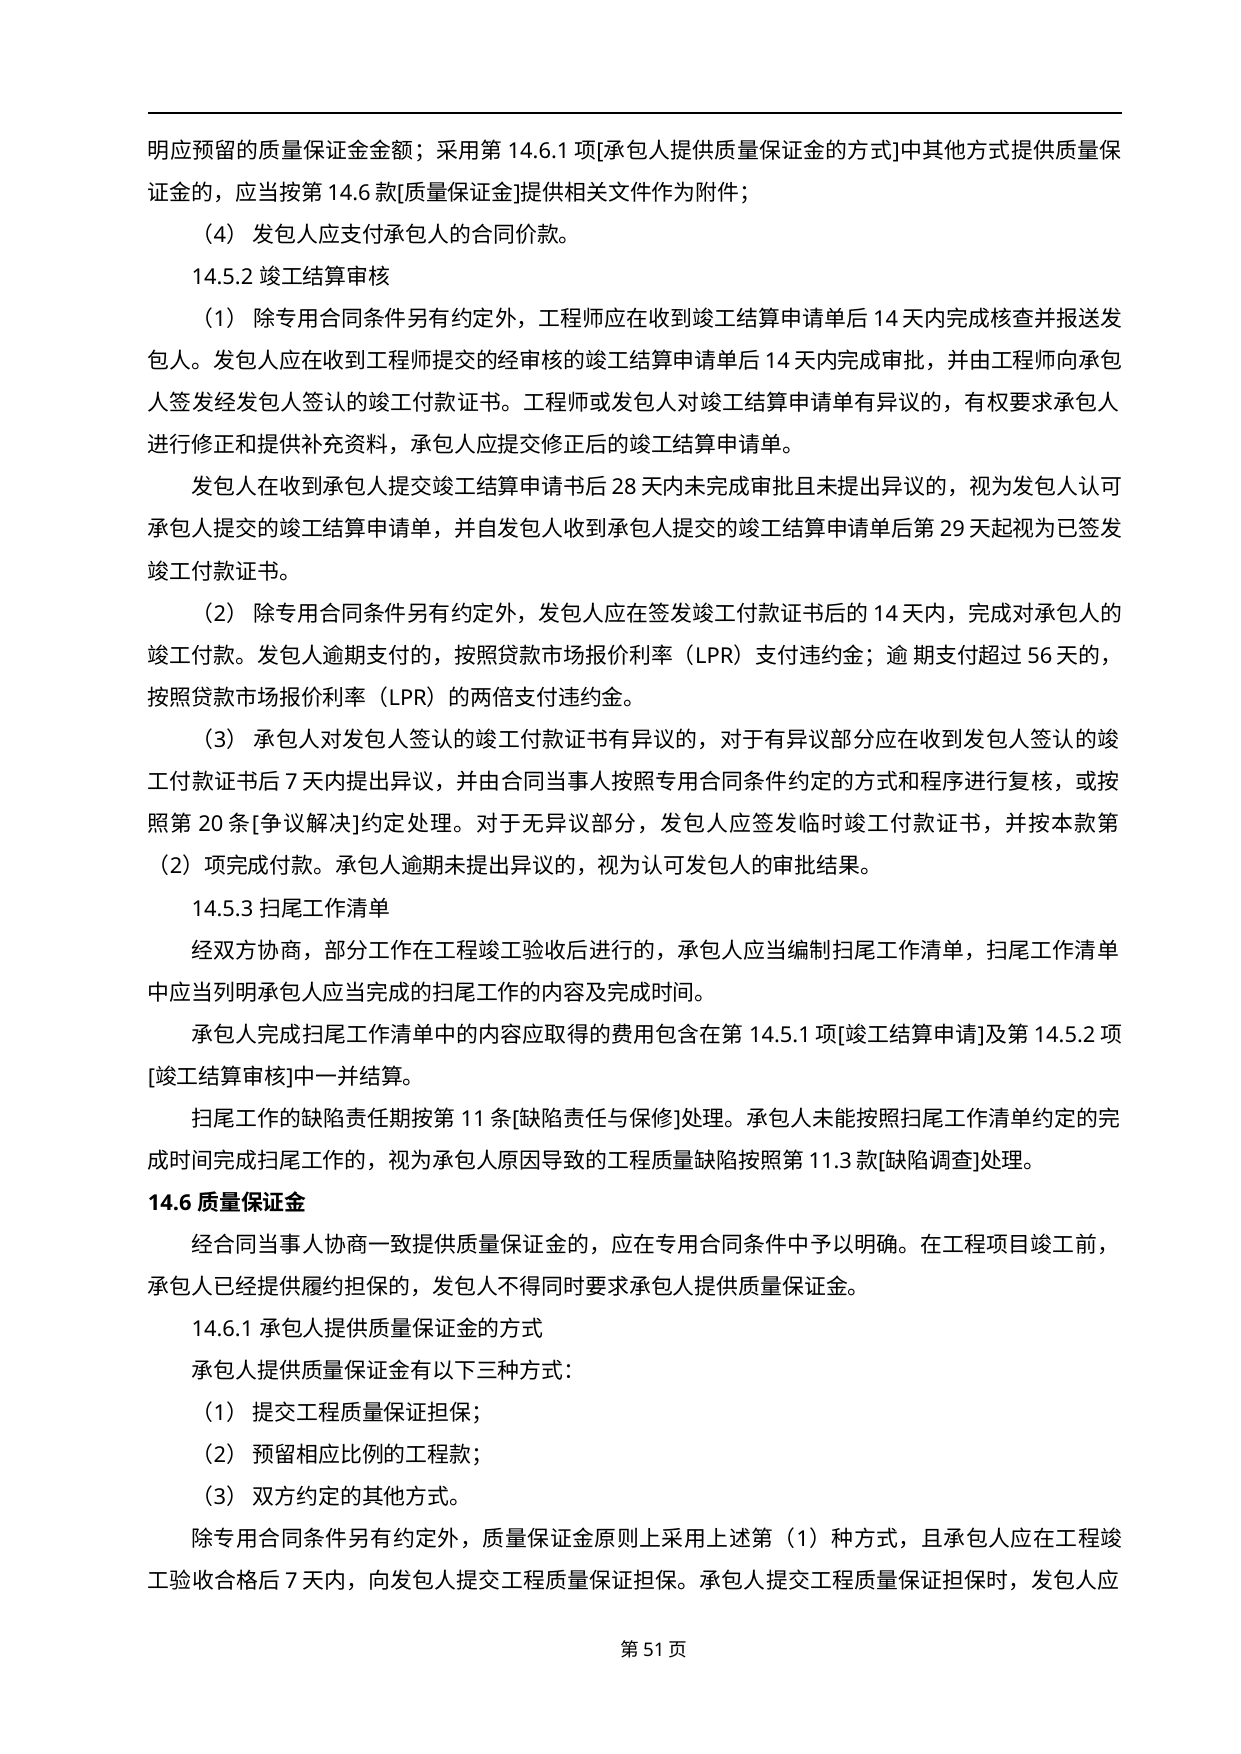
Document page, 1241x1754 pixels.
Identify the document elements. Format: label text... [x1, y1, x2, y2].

text 经双方协商，部分工作在工程竣工验收后进行的，承包人应当编制扫尾工作清单，扫尾工作清单中应当列明承包人应当完成的扫尾工作的内容及完成时间。 [148, 932, 1122, 1007]
text 经合同当事人协商一致提供质量保证金的，应在专用合同条件中予以明确。在工程项目竣工前，承包人已经提供履约担保的，发包人不得同时要求承包人提供质量保证金。 [148, 1227, 1122, 1301]
subtitle 14.6 质量保证金 [148, 1185, 1122, 1217]
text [148, 1521, 1122, 1595]
text （2） 预留相应比例的工程款； [148, 1437, 1122, 1469]
text （4） 发包人应支付承包人的合同价款。 [148, 216, 1122, 249]
text 承包人完成扫尾工作清单中的内容应取得的费用包含在第14.5.1项[竣工结算申请]及第14.5.2项[竣工结算审核]中一并结算。 [148, 1016, 1122, 1091]
text 扫尾工作的缺陷责任期按第11条[缺陷责任与保修]处理。承包人未能按照扫尾工作清单约定的完成时间完成扫尾工作的，视为承包人原因导致的工程质量缺陷按照第11.3款[缺陷调查]处理。 [148, 1101, 1122, 1175]
text 14.5.3 扫尾工作清单 [148, 890, 1122, 923]
text （1） 除专用合同条件另有约定外，工程师应在收到竣工结算申请单后14天内完成核查并报送发包人。发包人应在收到工程师提交的经审核的竣工结算申请单后14天内完成审批，并由工程师向承包人签发经发包人签认的竣工付款证书。工程师或发包人对竣工结算申请单有异议的，有权要求承包人进行修正和提供补充资料，承包人应提交修正后的竣工结算申请单。 [148, 300, 1122, 459]
text 14.5.2 竣工结算审核 [148, 258, 1122, 291]
text 承包人提供质量保证金有以下三种方式： [148, 1353, 1122, 1385]
text （3） 双方约定的其他方式。 [148, 1479, 1122, 1511]
text （1） 提交工程质量保证担保； [148, 1395, 1122, 1427]
text （2） 除专用合同条件另有约定外，发包人应在签发竣工付款证书后的14天内，完成对承包人的竣工付款。发包人逾期支付的，按照贷款市场报价利率（LPR）支付违约金；逾 期支付超过56天的，按照贷款市场报价利率（LPR）的两倍支付违约金。 [148, 595, 1122, 712]
text 发包人在收到承包人提交竣工结算申请书后28天内未完成审批且未提出异议的，视为发包人认可承包人提交的竣工结算申请单，并自发包人收到承包人提交的竣工结算申请单后第29天起视为已签发竣工付款证书。 [148, 469, 1122, 586]
text （3） 承包人对发包人签认的竣工付款证书有异议的，对于有异议部分应在收到发包人签认的竣工付款证书后7天内提出异议，并由合同当事人按照专用合同条件约定的方式和程序进行复核，或按照第20条[争议解决]约定处理。对于无异议部分，发包人应签发临时竣工付款证书，并按本款第（2）项完成付款。承包人逾期未提出异议的，视为认可发包人的审批结果。 [148, 722, 1122, 881]
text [148, 132, 1122, 207]
text 14.6.1 承包人提供质量保证金的方式 [148, 1311, 1122, 1343]
